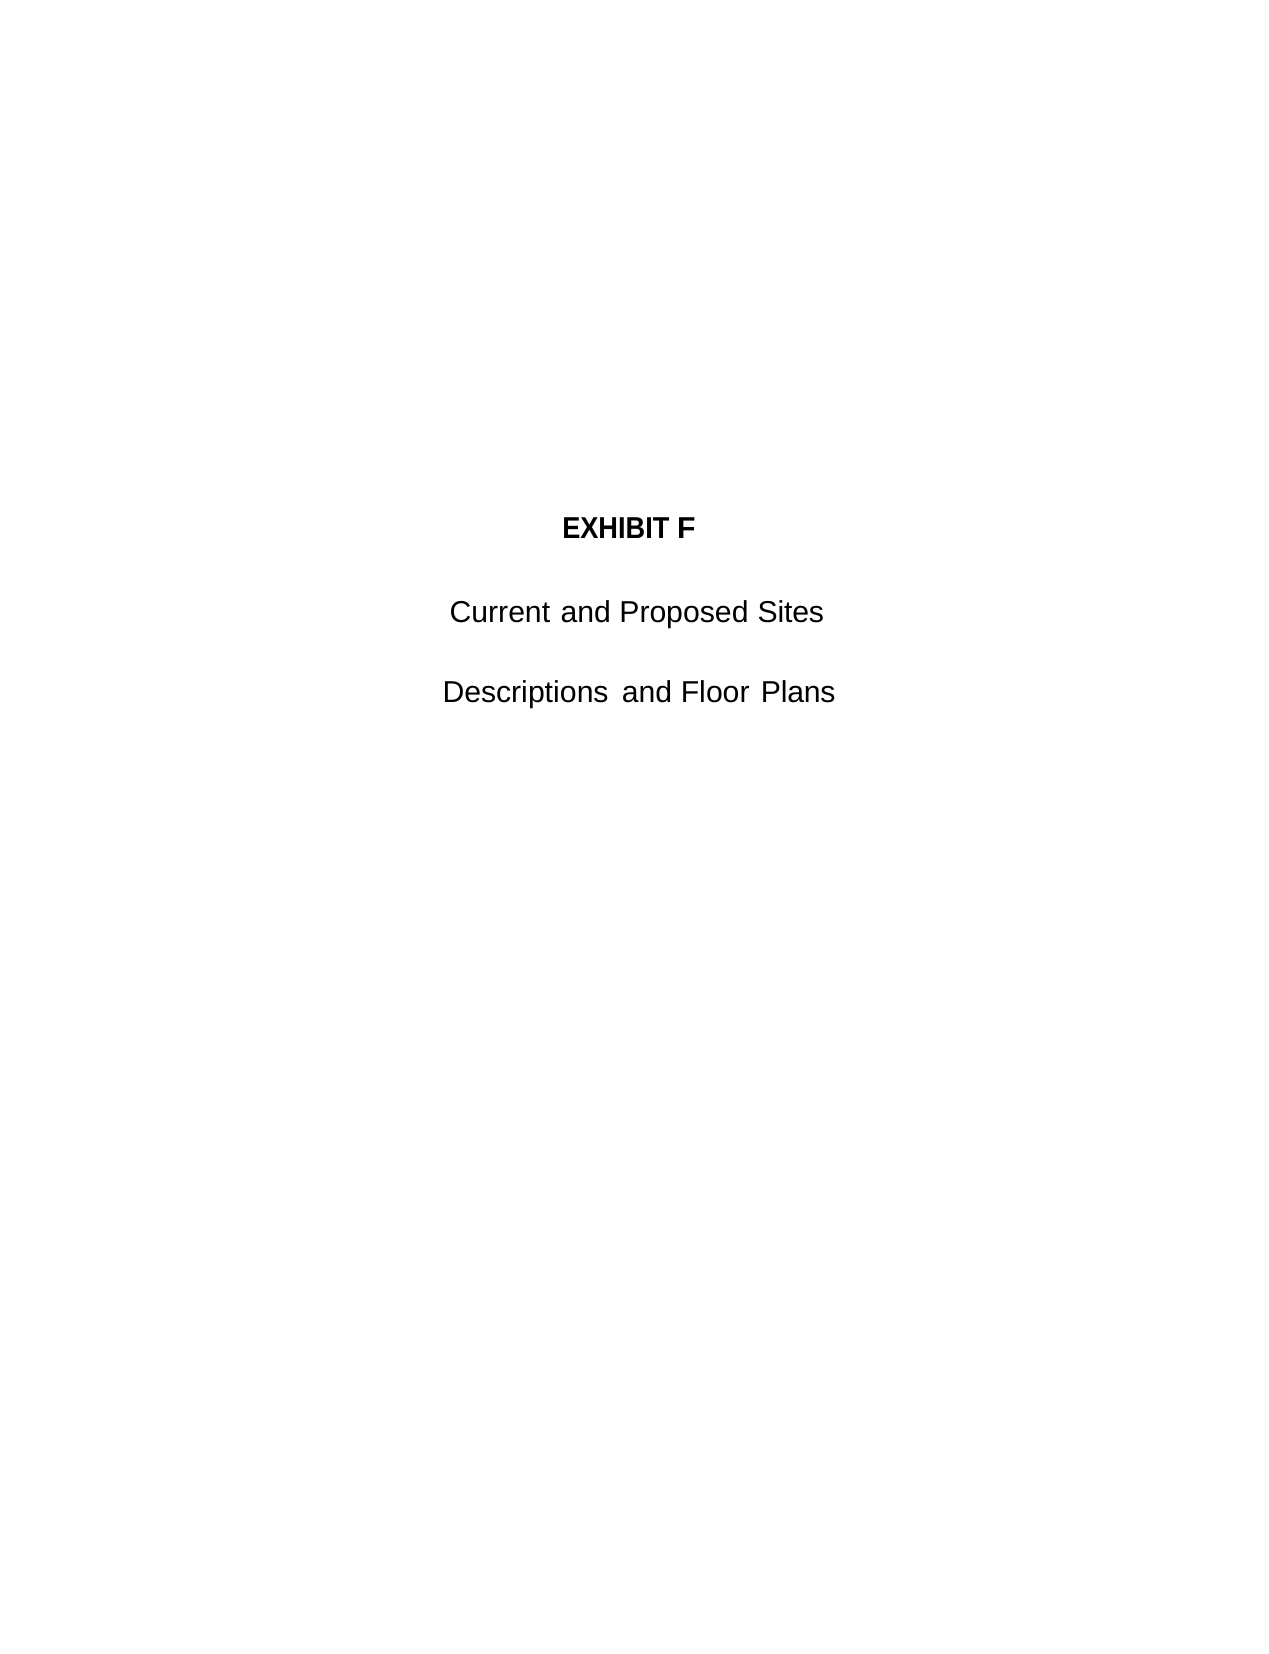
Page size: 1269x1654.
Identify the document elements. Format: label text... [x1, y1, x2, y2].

text EXHIBIT F [315, 509, 944, 544]
text Descriptions and Floor Plans [442, 674, 1089, 708]
text Current and Proposed Sites [449, 594, 1089, 629]
